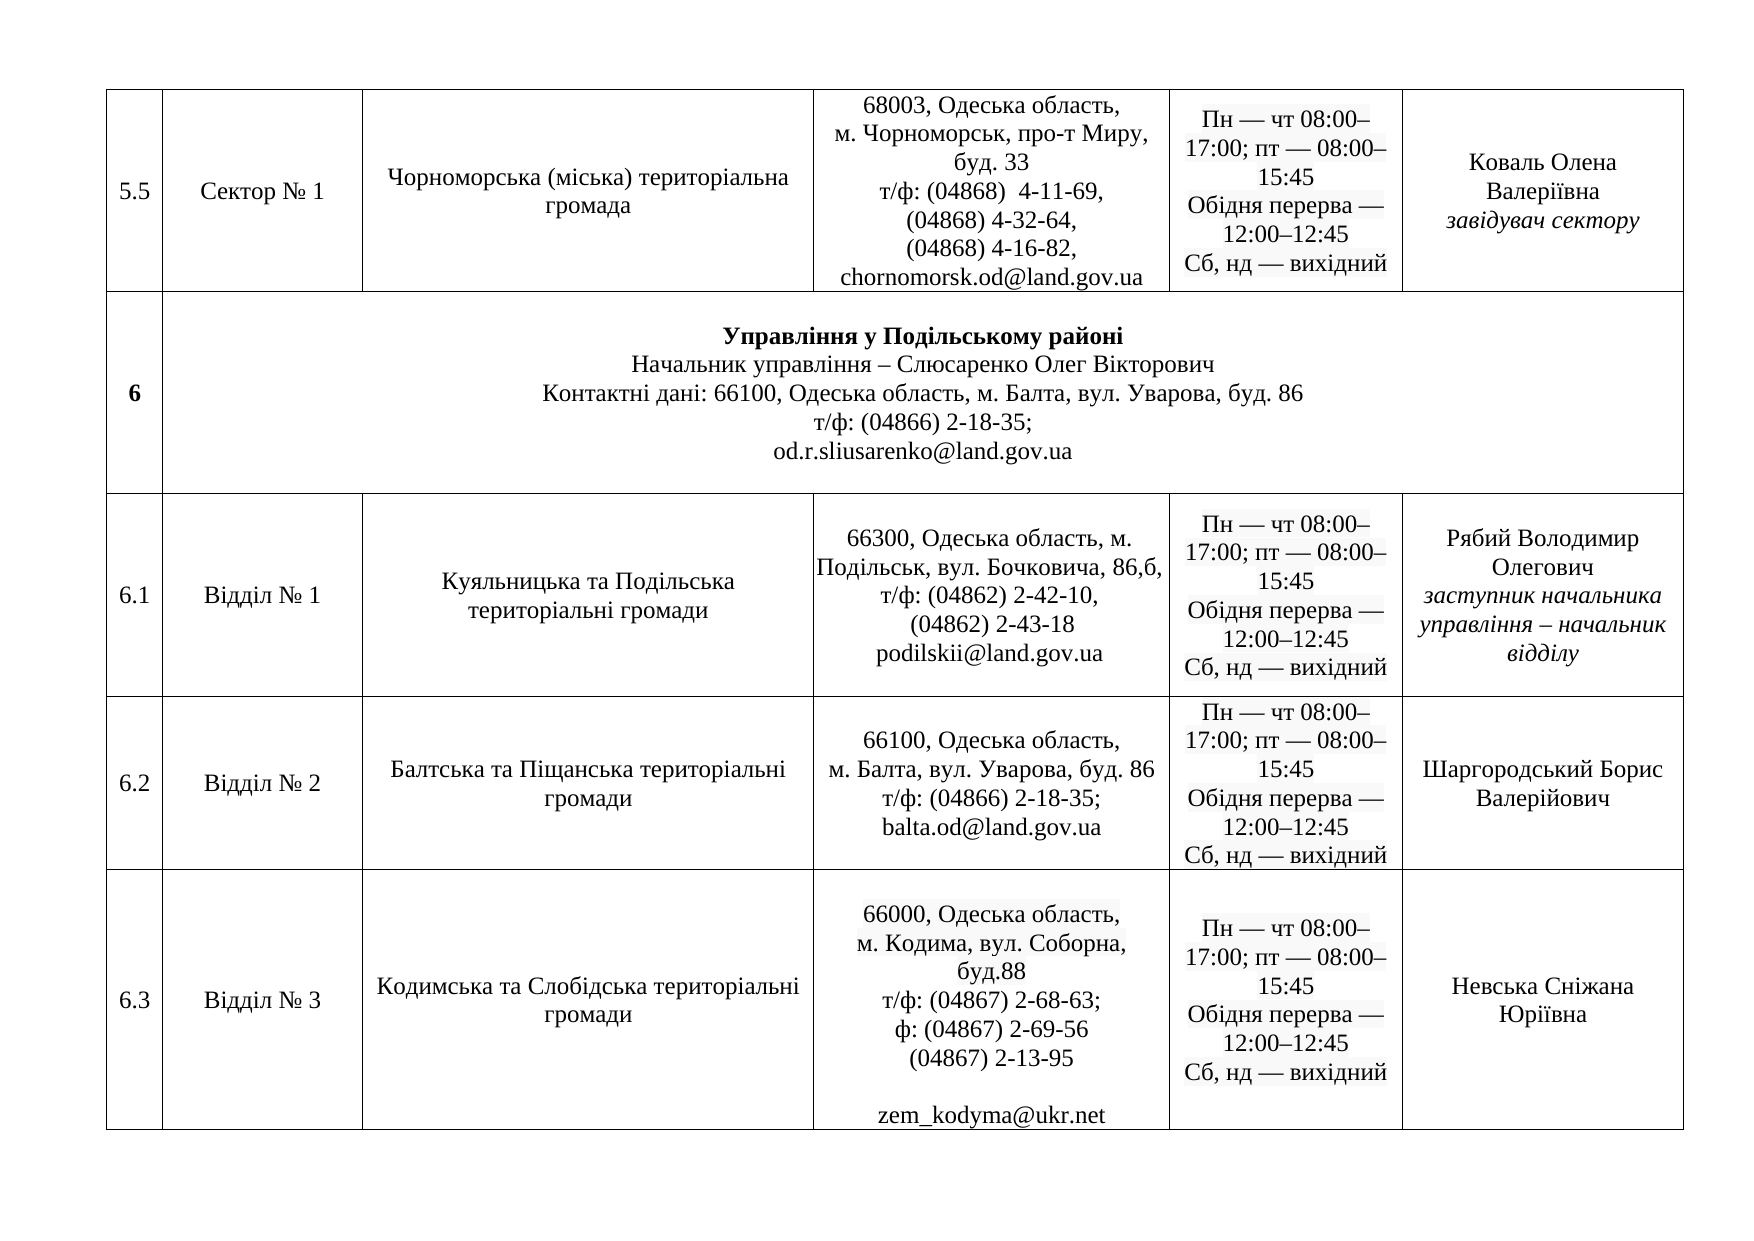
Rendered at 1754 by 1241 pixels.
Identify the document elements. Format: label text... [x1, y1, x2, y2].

table_cell 6.1 [107, 494, 162, 696]
table_cell Сектор № 1 [163, 90, 362, 291]
table_cell 68003, Одеська область, м. Чорноморськ, про-т Миру, буд. 33 т/ф: (04868) 4-11-69, (04868) 4-32-64, (04868) 4-16-82, chornomorsk.od@land.gov.ua [814, 90, 1169, 291]
table_cell Відділ № 1 [163, 494, 362, 696]
table_cell 6.2 [107, 697, 162, 869]
table_cell Відділ № 3 [163, 870, 362, 1129]
table_cell Невська Сніжана Юріївна [1403, 870, 1683, 1129]
table_cell 5.5 [107, 90, 162, 291]
table_cell Кодимська та Слобідська територіальні громади [363, 870, 813, 1129]
table_cell 6 [107, 292, 162, 493]
table_cell 66000, Одеська область, м. Кодима, вул. Соборна, буд.88 т/ф: (04867) 2-68-63; ф: (04867) 2-69-56 (04867) 2-13-95 zem_kodyma@ukr.net [814, 870, 1169, 1129]
table_cell Пн — чт 08:00–17:00; пт — 08:00–15:45 Обідня перерва — 12:00–12:45 Сб, нд — вихідний [1170, 494, 1402, 696]
table_cell Куяльницька та Подільська територіальні громади [363, 494, 813, 696]
table_cell 66300, Одеська область, м. Подільськ, вул. Бочковича, 86,б, т/ф: (04862) 2-42-10, (04862) 2-43-18 podilskii@land.gov.ua [814, 494, 1169, 696]
table_cell Балтська та Піщанська територіальні громади [363, 697, 813, 869]
table_cell Чорноморська (міська) територіальна громада [363, 90, 813, 291]
table_cell 6.3 [107, 870, 162, 1129]
table_cell 66100, Одеська область, м. Балта, вул. Уварова, буд. 86 т/ф: (04866) 2-18-35; balta.od@land.gov.ua [814, 697, 1169, 869]
table_cell Пн — чт 08:00–17:00; пт — 08:00–15:45 Обідня перерва — 12:00–12:45 Сб, нд — вихідний [1170, 697, 1257, 869]
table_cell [1170, 870, 1402, 1129]
table_cell Шаргородський Борис Валерійович [1403, 697, 1683, 869]
table_cell Рябий Володимир Олегович заступник начальника управління – начальник відділу [1403, 494, 1683, 696]
table_cell Пн — чт 08:00–17:00; пт — 08:00–15:45 Обідня перерва — 12:00–12:45 Сб, нд — вихідний [1314, 697, 1402, 869]
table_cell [1170, 90, 1402, 291]
table_cell Управління у Подільському районі Начальник управління – Слюсаренко Олег Вікторович Контактні дані: 66100, Одеська область, м. Балта, вул. Уварова, буд. 86 т/ф: (04866) 2-18-35; od.r.sliusarenko@land.gov.ua [163, 292, 1683, 493]
table_cell Коваль Олена Валеріївна завідувач сектору [1403, 90, 1683, 291]
table_cell Відділ № 2 [163, 697, 362, 869]
